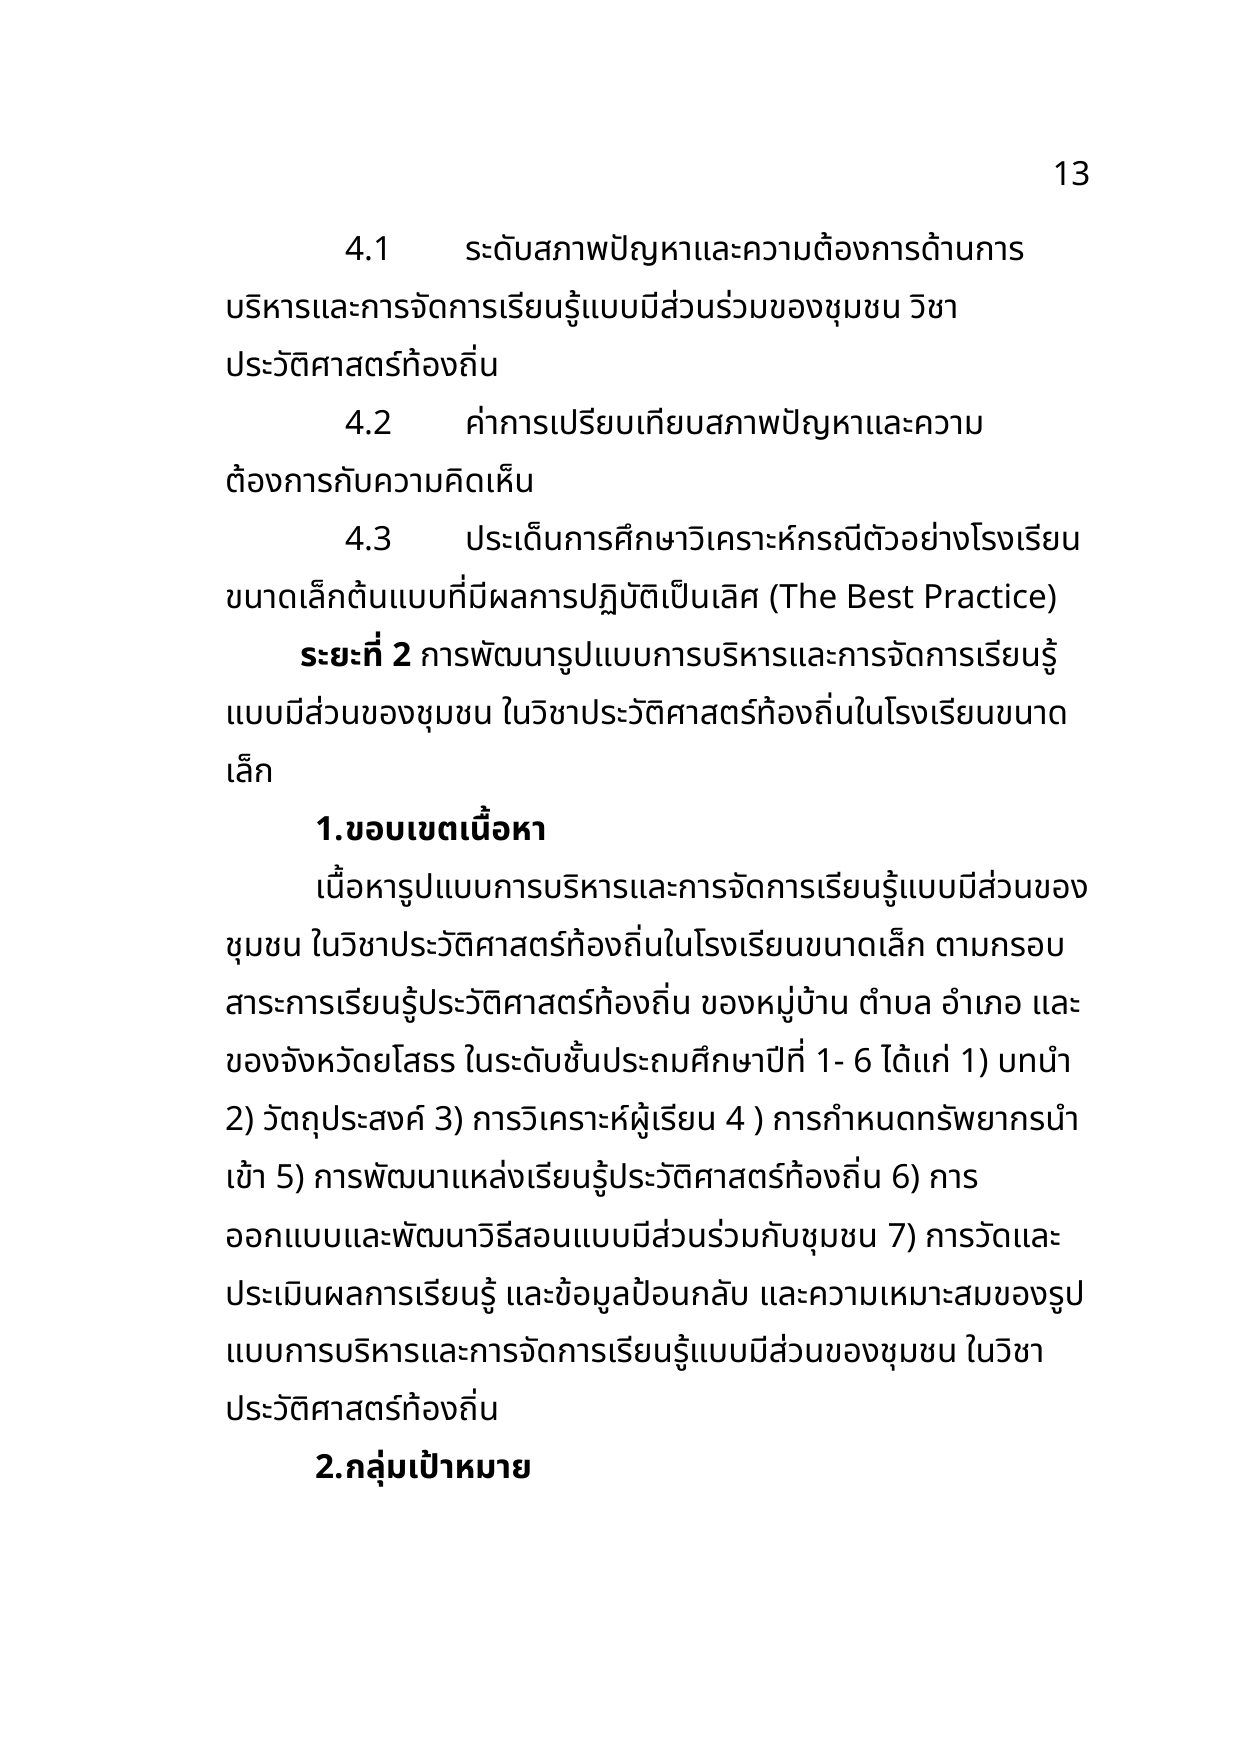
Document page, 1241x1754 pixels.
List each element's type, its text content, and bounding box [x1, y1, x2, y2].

text 1. ขอบเขตเนื้อหา [225, 805, 1090, 856]
text 4.2 ค่าการเปรียบเทียบสภาพปัญหาและความต้องการกับความคิดเห็น [225, 399, 1090, 507]
text 2. กลุ่มเป้าหมาย [225, 1443, 1090, 1494]
text ระยะที่ 2 การพัฒนารูปแบบการบริหารและการจัดการเรียนรู้แบบมีส่วนของชุมชน ในวิชาประวัติศาสตร์ท้องถิ่นในโรงเรียนขนาดเล็ก [225, 631, 1090, 798]
text เนื้อหารูปแบบการบริหารและการจัดการเรียนรู้แบบมีส่วนของชุมชน ในวิชาประวัติศาสตร์ท้องถิ่นในโรงเรียนขนาดเล็ก ตามกรอบสาระการเรียนรู้ประวัติศาสตร์ท้องถิ่น ของหมู่บ้าน ตำบล อำเภอ และ ของจังหวัดยโสธร ในระดับชั้นประถมศึกษาปีที่ 1- 6 ได้แก่ 1) บทนำ 2) วัตถุประสงค์ 3) การวิเคราะห์ผู้เรียน 4 ) การกำหนดทรัพยากรนำเข้า 5) การพัฒนาแหล่งเรียนรู้ประวัติศาสตร์ท้องถิ่น 6) การออกแบบและพัฒนาวิธีสอนแบบมีส่วนร่วมกับชุมชน 7) การวัดและประเมินผลการเรียนรู้ และข้อมูลป้อนกลับ และความเหมาะสมของรูปแบบการบริหารและการจัดการเรียนรู้แบบมีส่วนของชุมชน ในวิชาประวัติศาสตร์ท้องถิ่น [225, 863, 1090, 1436]
text 4.3 ประเด็นการศึกษาวิเคราะห์กรณีตัวอย่างโรงเรียนขนาดเล็กต้นแบบที่มีผลการปฏิบัติเป็นเลิศ (The Best Practice) [225, 515, 1090, 624]
text 4.1 ระดับสภาพปัญหาและความต้องการด้านการบริหารและการจัดการเรียนรู้แบบมีส่วนร่วมของชุมชน วิชาประวัติศาสตร์ท้องถิ่น [225, 225, 1090, 391]
